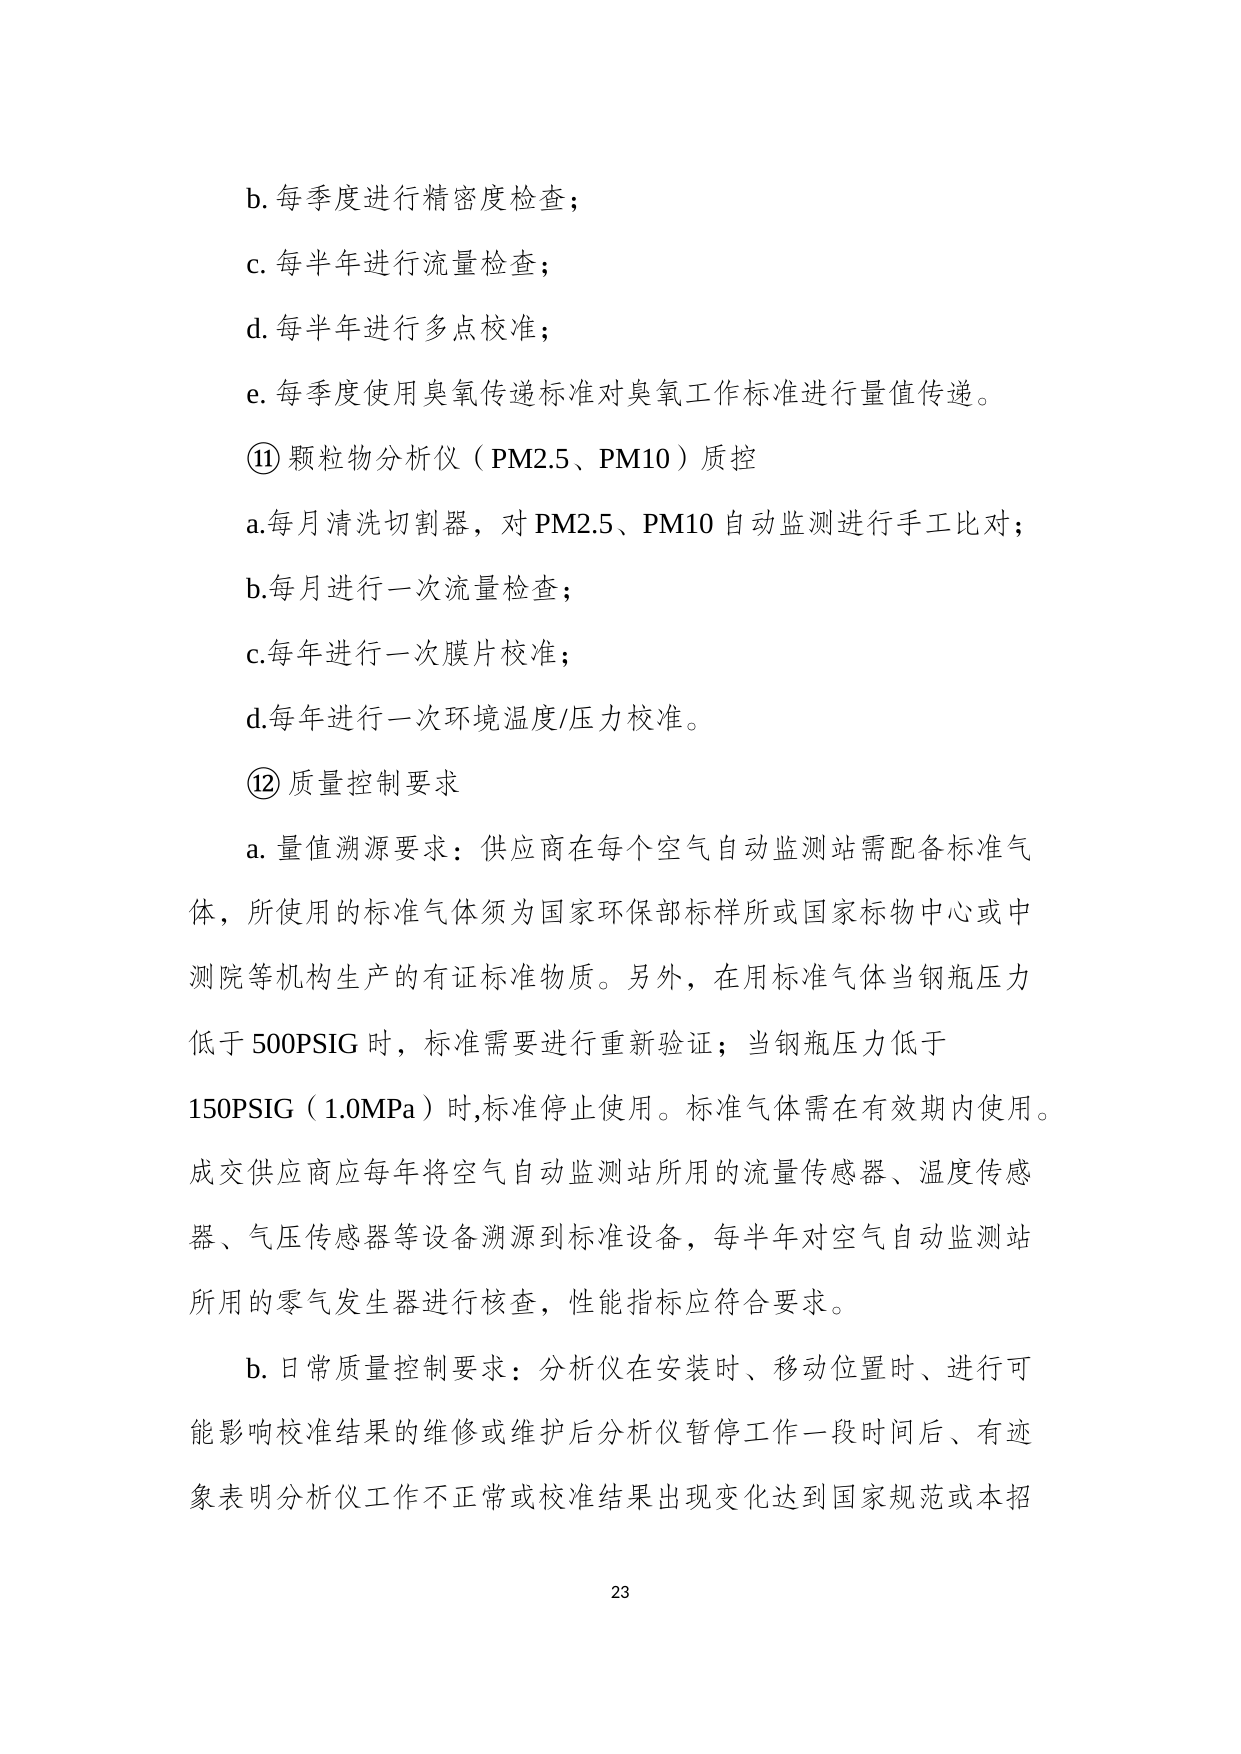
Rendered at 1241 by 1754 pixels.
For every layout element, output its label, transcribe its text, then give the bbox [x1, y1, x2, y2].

subtitle 每季度进行精密度检查； [217, 166, 1053, 231]
subtitle 每半年进行多点校准； [217, 296, 1053, 361]
subtitle c.每年进行一次膜片校准； [246, 621, 1053, 686]
subtitle 每季度使用臭氧传递标准对臭氧工作标准进行量值传递。 [217, 361, 1053, 426]
subtitle 量值溯源要求：供应商在每个空气自动监测站需配备标准气体，所使用的标准气体须为国家环保部标样所或国家标物中心或中测院等机构生产的有证标准物质。另外，在用标准气体当钢瓶压力低于500PSIG时，标准需要进行重新验证；当钢瓶压力低于150PSIG（1.0MPa）时,标准停止使用。标准气体需在有效期内使用。成交供应商应每年将空气自动监测站所用的流量传感器、温度传感器、气压传感器等设备溯源到标准设备，每半年对空气自动监测站所用的零气发生器进行核查，性能指标应符合要求。 [187, 816, 1053, 1336]
subtitle 每半年进行流量检查； [217, 231, 1053, 296]
subtitle ⑫质量控制要求 [187, 751, 1053, 816]
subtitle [187, 1336, 1053, 1531]
subtitle b.每月进行一次流量检查； [246, 556, 1053, 621]
subtitle ⑪颗粒物分析仪（PM2.5、PM10）质控 [187, 426, 1053, 491]
subtitle d.每年进行一次环境温度/压力校准。 [246, 686, 1053, 751]
subtitle a.每月清洗切割器，对PM2.5、PM10自动监测进行手工比对； [246, 491, 1053, 556]
